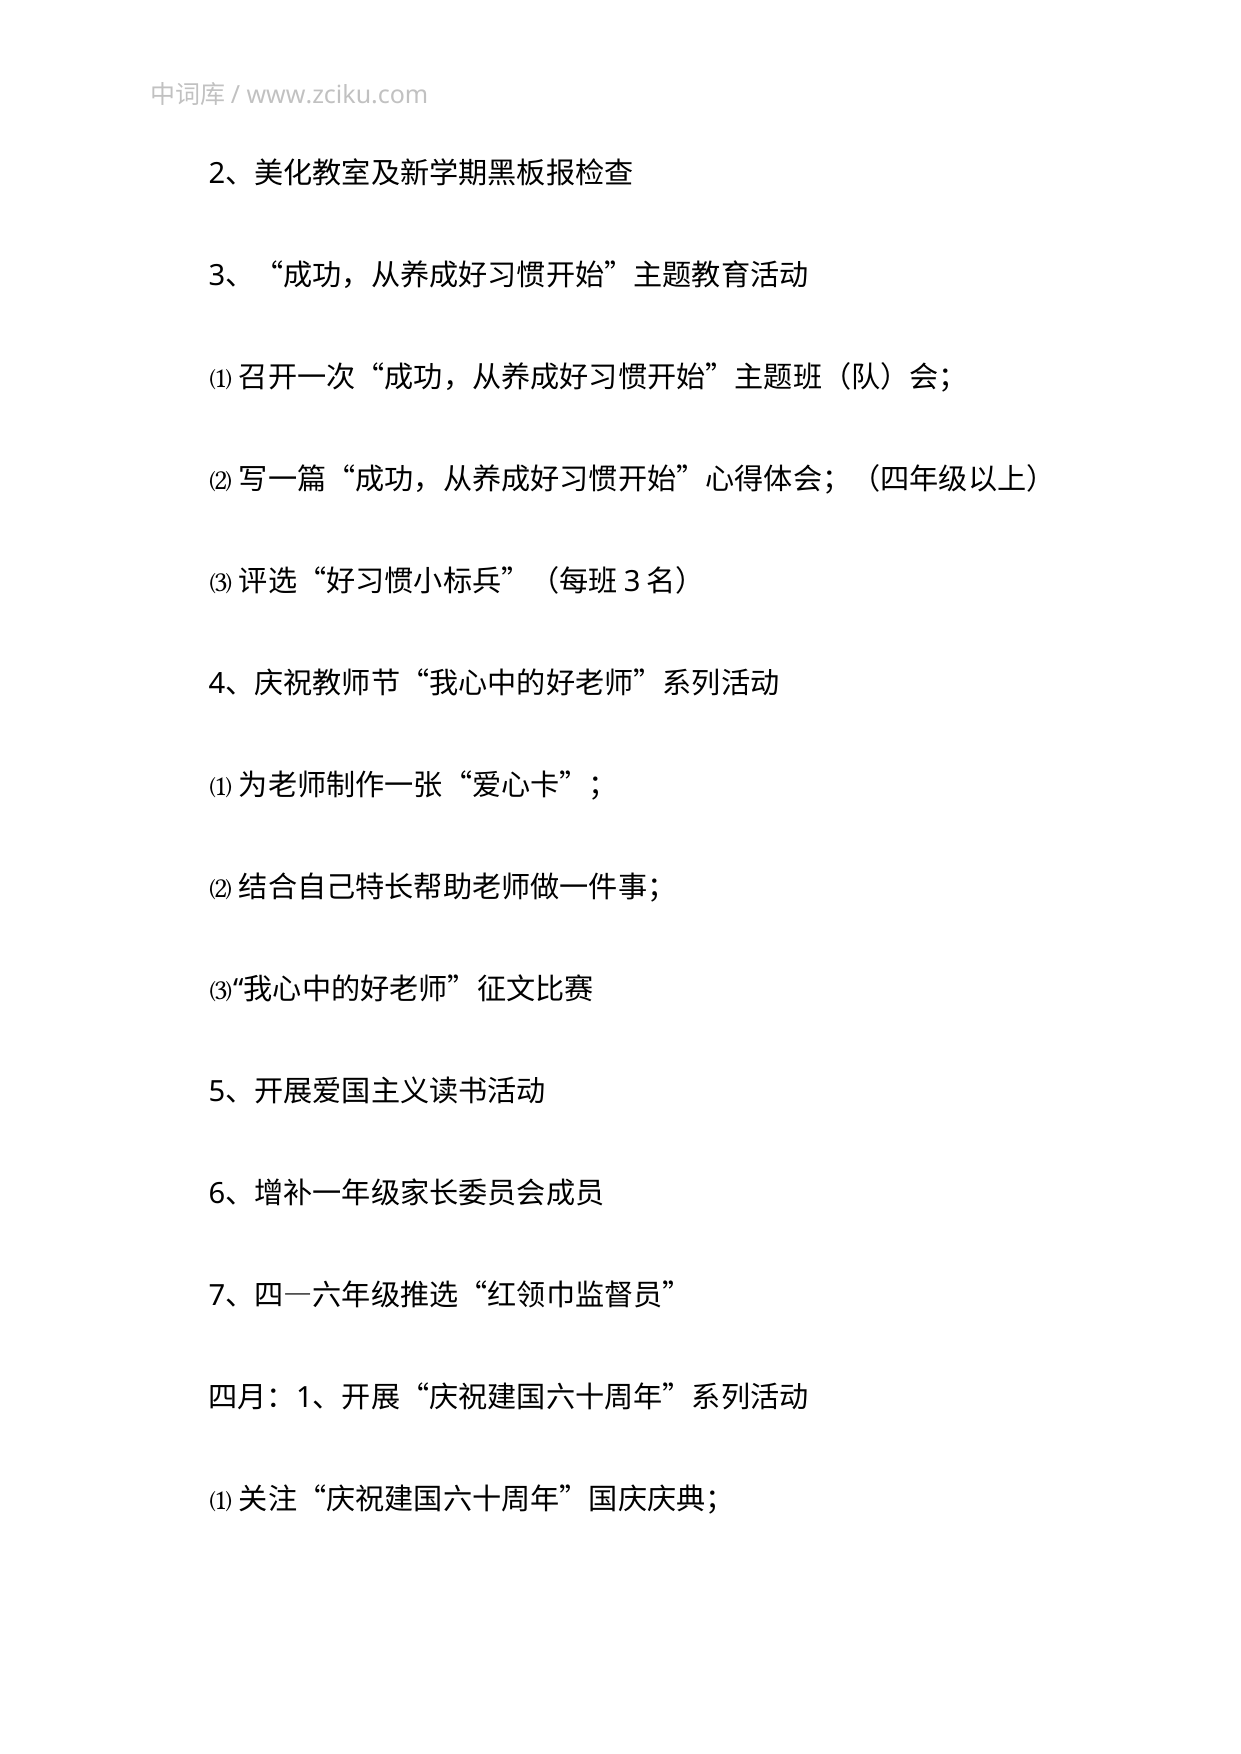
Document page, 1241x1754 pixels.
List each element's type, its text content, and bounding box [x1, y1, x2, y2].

text ⑶“我心中的好老师”征文比赛 [150, 966, 1090, 1008]
text ⑴为老师制作一张“爱心卡”； [150, 762, 1090, 804]
text 5、开展爱国主义读书活动 [150, 1068, 1090, 1110]
text ⑴关注“庆祝建国六十周年”国庆庆典； [150, 1476, 1090, 1518]
text ⑶评选“好习惯小标兵”（每班3名） [150, 558, 1090, 600]
text 3、“成功，从养成好习惯开始”主题教育活动 [150, 252, 1090, 294]
text 四月：1、开展“庆祝建国六十周年”系列活动 [150, 1374, 1090, 1416]
text 4、庆祝教师节“我心中的好老师”系列活动 [150, 660, 1090, 702]
text ⑵写一篇“成功，从养成好习惯开始”心得体会；（四年级以上） [150, 456, 1090, 498]
text ⑴召开一次“成功，从养成好习惯开始”主题班（队）会； [150, 354, 1090, 396]
text ⑵结合自己特长帮助老师做一件事； [150, 864, 1090, 906]
text 7、四—六年级推选“红领巾监督员” [150, 1272, 1090, 1314]
text 6、增补一年级家长委员会成员 [150, 1170, 1090, 1212]
text 2、美化教室及新学期黑板报检查 [150, 150, 1090, 192]
